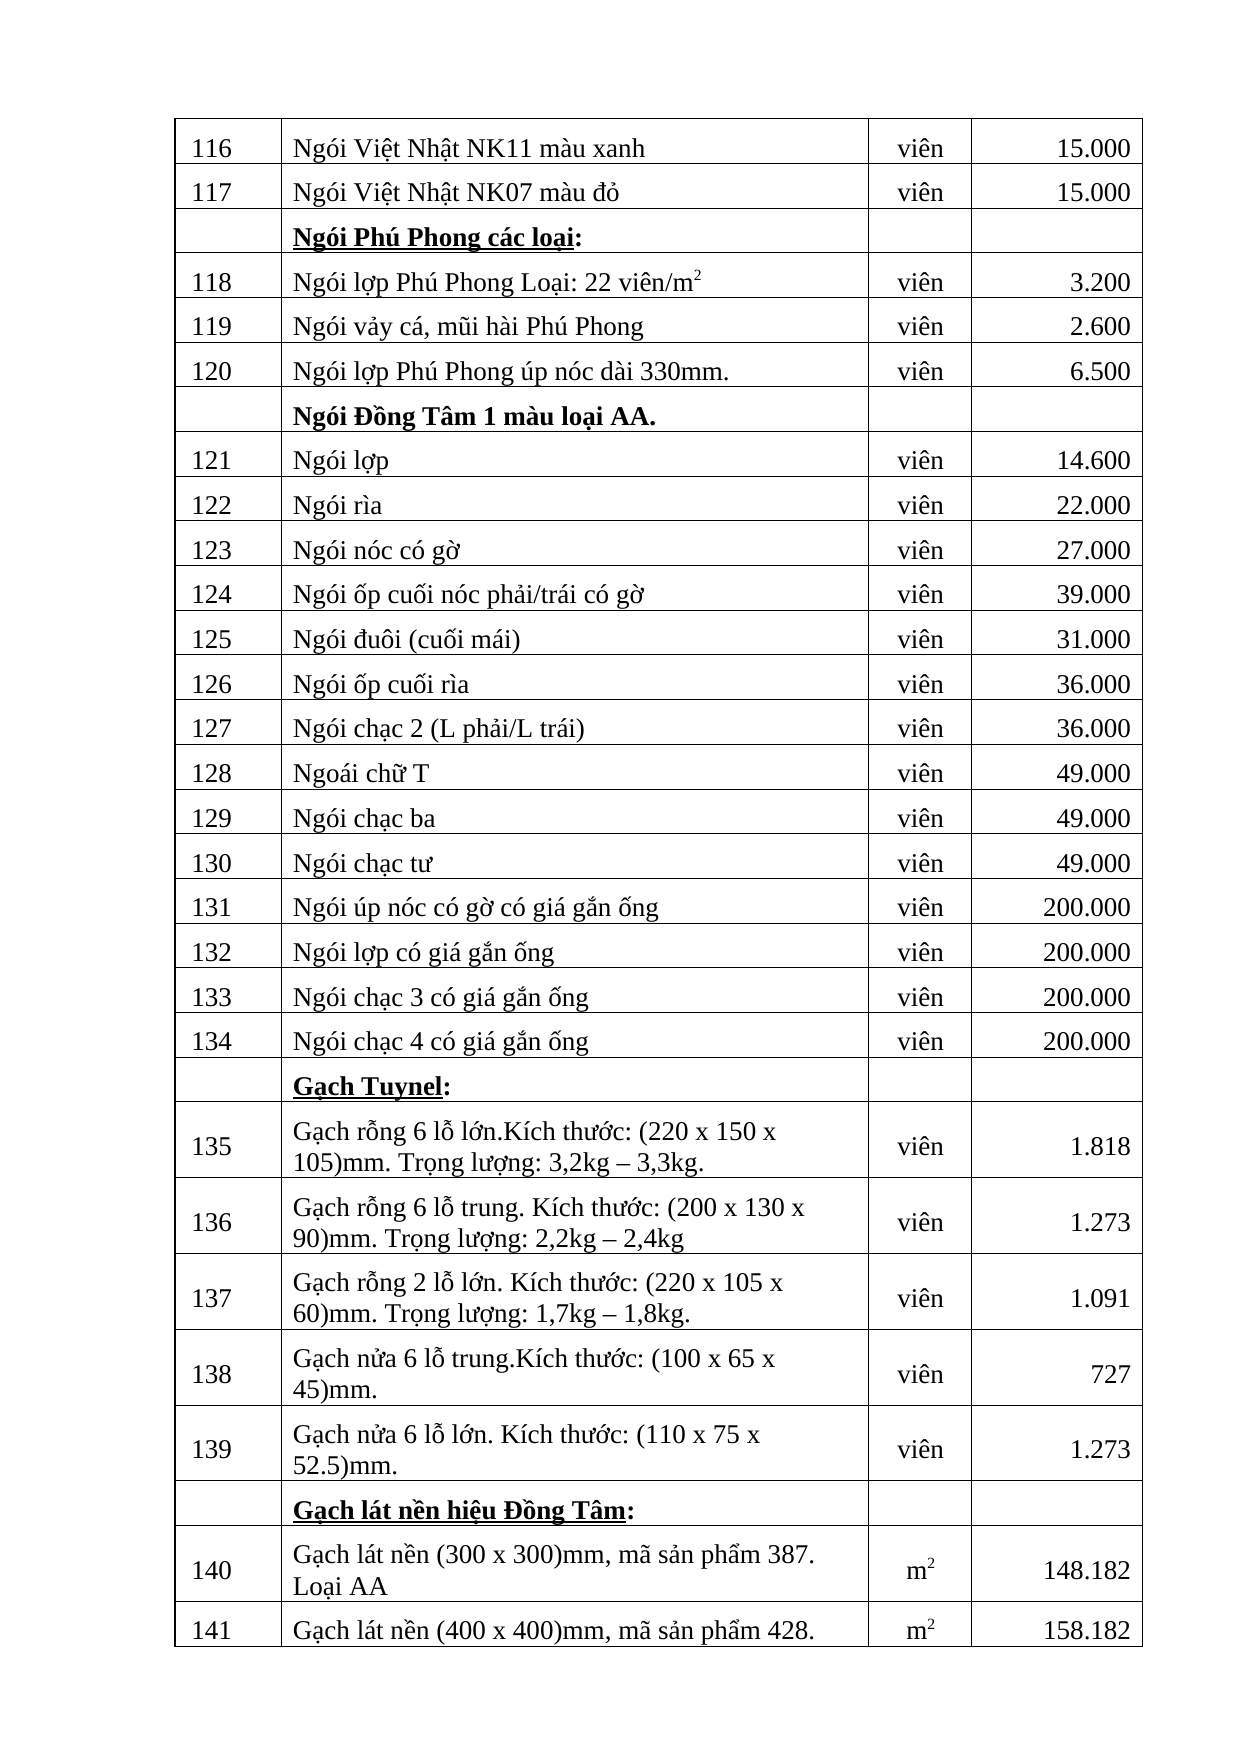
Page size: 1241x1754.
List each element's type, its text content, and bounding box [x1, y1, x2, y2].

table_cell 1.091 [972, 1254, 1142, 1329]
table_cell [176, 1406, 281, 1480]
table_cell viên [869, 343, 971, 386]
table_cell Ngói úp nóc có gờ có giá gắn ống [282, 879, 868, 922]
table_cell 36.000 [972, 655, 1142, 699]
table_cell Ngói lợp [282, 432, 868, 476]
table_cell [972, 1058, 1142, 1101]
table_cell viên [869, 1102, 971, 1177]
table_cell [176, 1178, 281, 1253]
table_cell Gạch rỗng 2 lỗ lớn. Kích thước: (220 x 105 x 60)mm. Trọng lượng: 1,7kg – 1,8kg. [282, 1254, 868, 1329]
table_cell viên [869, 253, 971, 297]
table_cell viên [869, 1330, 971, 1404]
table_cell [176, 1602, 281, 1646]
table_cell 49.000 [972, 745, 1142, 788]
table_cell viên [869, 566, 971, 610]
table_cell [176, 700, 281, 744]
table_cell 49.000 [972, 790, 1142, 833]
table_cell Gạch nửa 6 lỗ lớn. Kích thước: (110 x 75 x 52.5)mm. [282, 1406, 868, 1480]
table_cell [176, 521, 281, 565]
table_cell [176, 1526, 281, 1601]
table_cell Ngói vảy cá, mũi hài Phú Phong [282, 298, 868, 342]
table_cell [972, 1481, 1142, 1525]
table_cell [869, 387, 971, 431]
table_cell [176, 387, 281, 431]
table_cell viên [869, 1254, 971, 1329]
table_cell viên [869, 432, 971, 476]
table_cell [176, 1058, 281, 1101]
table_cell Gạch nửa 6 lỗ trung.Kích thước: (100 x 65 x 45)mm. [282, 1330, 868, 1404]
table_cell [176, 1481, 281, 1525]
table_cell viên [869, 834, 971, 878]
table_cell viên [869, 164, 971, 207]
table_cell [176, 1330, 281, 1404]
table_cell Ngói đuôi (cuối mái) [282, 611, 868, 654]
table_cell 148.182 [972, 1526, 1142, 1601]
table_cell viên [869, 968, 971, 1012]
table_cell 727 [972, 1330, 1142, 1404]
table_cell viên [869, 611, 971, 654]
table_cell 1.273 [972, 1406, 1142, 1480]
table_cell Gạch rỗng 6 lỗ trung. Kích thước: (200 x 130 x 90)mm. Trọng lượng: 2,2kg – 2,4kg [282, 1178, 868, 1253]
table_cell 3.200 [972, 253, 1142, 297]
table_cell Ngói chạc 2 (L phải/L trái) [282, 700, 868, 744]
table_cell [176, 879, 281, 922]
table_cell 22.000 [972, 477, 1142, 520]
table_cell viên [869, 745, 971, 788]
table_cell Gạch lát nền (300 x 300)mm, mã sản phẩm 387. Loại AA [282, 1526, 868, 1601]
table_cell 39.000 [972, 566, 1142, 610]
table_cell Ngói lợp Phú Phong úp nóc dài 330mm. [282, 343, 868, 386]
table_cell viên [869, 298, 971, 342]
table_cell 49.000 [972, 834, 1142, 878]
table_cell Ngói chạc 4 có giá gắn ống [282, 1013, 868, 1057]
table_cell viên [869, 477, 971, 520]
table_cell viên [869, 924, 971, 967]
table_cell [176, 164, 281, 207]
table_cell 36.000 [972, 700, 1142, 744]
table_cell [176, 253, 281, 297]
table_cell Gạch lát nền hiệu Đồng Tâm: [282, 1481, 868, 1525]
table_cell m2 [869, 1526, 971, 1601]
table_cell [282, 1602, 868, 1646]
table_cell Ngói nóc có gờ [282, 521, 868, 565]
table_cell 200.000 [972, 1013, 1142, 1057]
table_cell Ngói Việt Nhật NK11 màu xanh [282, 119, 868, 163]
table_cell Ngói lợp Phú Phong Loại: 22 viên/m2 [282, 253, 868, 297]
table_cell [176, 343, 281, 386]
table_cell [176, 1102, 281, 1177]
table_cell Ngói rìa [282, 477, 868, 520]
table_cell Ngói ốp cuối nóc phải/trái có gờ [282, 566, 868, 610]
table_cell 27.000 [972, 521, 1142, 565]
table_cell Ngói Đồng Tâm 1 màu loại AA. [282, 387, 868, 431]
table_cell [869, 1058, 971, 1101]
table_cell [176, 1013, 281, 1057]
table_cell Ngói chạc tư [282, 834, 868, 878]
table_cell 200.000 [972, 879, 1142, 922]
table_cell viên [869, 655, 971, 699]
table_cell Gạch rỗng 6 lỗ lớn.Kích thước: (220 x 150 x 105)mm. Trọng lượng: 3,2kg – 3,3kg. [282, 1102, 868, 1177]
table_cell viên [869, 1013, 971, 1057]
table_cell 15.000 [972, 119, 1142, 163]
table_cell 14.600 [972, 432, 1142, 476]
table_cell viên [869, 700, 971, 744]
table_cell Ngói chạc 3 có giá gắn ống [282, 968, 868, 1012]
table_cell 31.000 [972, 611, 1142, 654]
table_cell [176, 611, 281, 654]
table_cell Ngói chạc ba [282, 790, 868, 833]
table_cell 2.600 [972, 298, 1142, 342]
table_cell [869, 209, 971, 252]
table_cell [176, 655, 281, 699]
table_cell Ngói ốp cuối rìa [282, 655, 868, 699]
table_cell [176, 432, 281, 476]
table_cell Ngói Việt Nhật NK07 màu đỏ [282, 164, 868, 207]
table_cell Ngói Phú Phong các loại: [282, 209, 868, 252]
table_cell viên [869, 521, 971, 565]
table_cell [176, 924, 281, 967]
table_cell viên [869, 879, 971, 922]
table_cell 158.182 [972, 1602, 1142, 1646]
table_cell [176, 209, 281, 252]
table_cell viên [869, 1406, 971, 1480]
table_cell viên [869, 790, 971, 833]
table_cell [869, 1481, 971, 1525]
table_cell [176, 298, 281, 342]
table_cell Ngoái chữ T [282, 745, 868, 788]
table_cell 1.273 [972, 1178, 1142, 1253]
table_cell [176, 1254, 281, 1329]
table_cell 6.500 [972, 343, 1142, 386]
table_cell [176, 745, 281, 788]
table_cell Ngói lợp có giá gắn ống [282, 924, 868, 967]
table_cell [176, 834, 281, 878]
table_cell [176, 119, 281, 163]
table_cell viên [869, 1178, 971, 1253]
table_cell viên [869, 119, 971, 163]
table_cell [972, 209, 1142, 252]
table_cell [972, 387, 1142, 431]
table_cell [176, 566, 281, 610]
table_cell [176, 968, 281, 1012]
table_cell 200.000 [972, 968, 1142, 1012]
table_cell [176, 477, 281, 520]
table_cell Gạch Tuynel: [282, 1058, 868, 1101]
table_cell m2 [869, 1602, 971, 1646]
table_cell [176, 790, 281, 833]
table_cell 15.000 [972, 164, 1142, 207]
table_cell 1.818 [972, 1102, 1142, 1177]
table_cell 200.000 [972, 924, 1142, 967]
